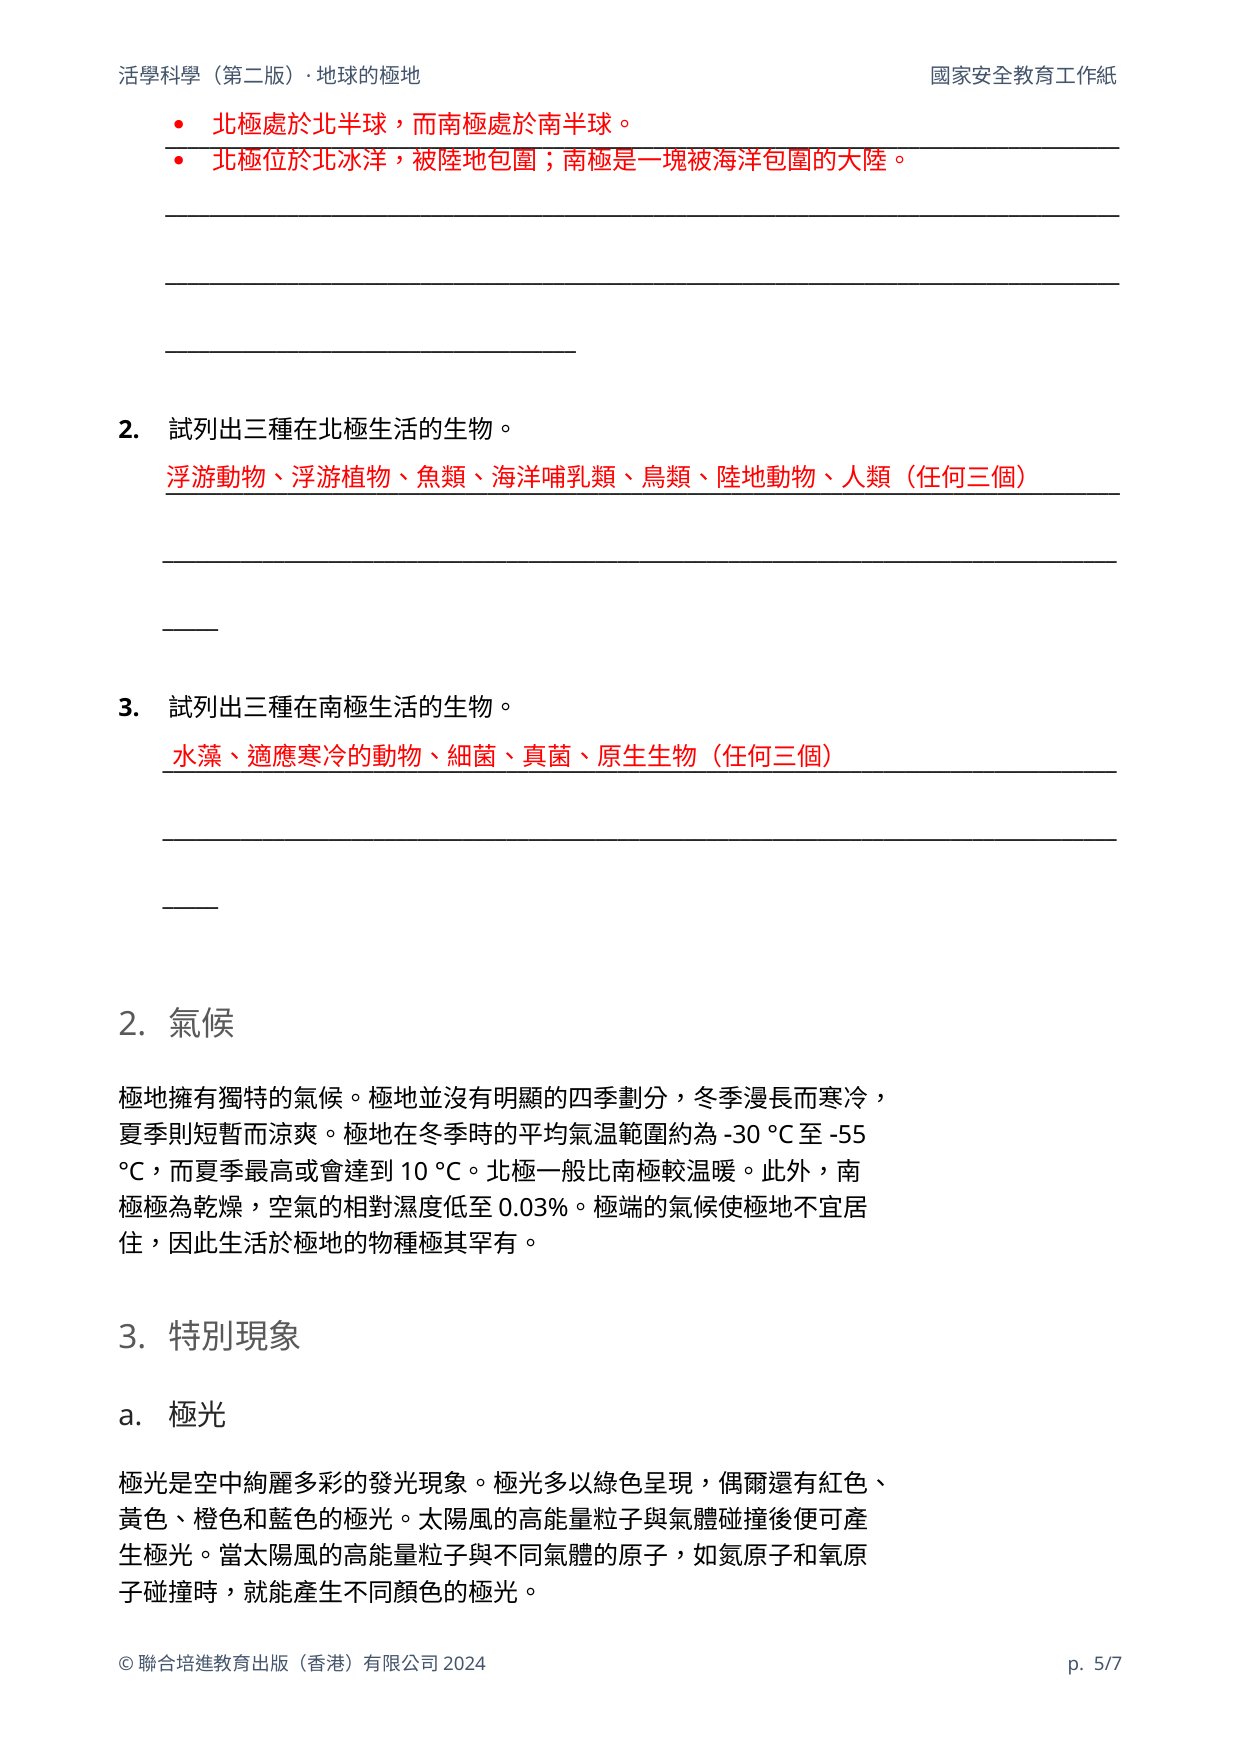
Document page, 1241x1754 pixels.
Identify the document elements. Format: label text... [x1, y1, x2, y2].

text a. 極光 [118, 1392, 1122, 1434]
text _________________________________________________________________________________________________________________________________________________________________________________ [162, 742, 1122, 913]
text 極地擁有獨特的氣候。極地並沒有明顯的四季劃分，冬季漫長而寒冷，夏季則短暫而涼爽。極地在冬季時的平均氣温範圍約為 30 °C至 55 °C，而夏季最高或會達到10 °C。北極一般比南極較温暖。此外，南極極為乾燥，空氣的相對濕度低至0.03%。極端的氣候使極地不宜居住，因此生活於極地的物種極其罕有。 [118, 1079, 886, 1260]
text 3. 試列出三種在南極生活的生物。 [118, 687, 1122, 724]
text 2. 氣候 [118, 997, 1122, 1045]
text _________________________________________________________________________________________________________________________________________________________________________________ [162, 464, 1122, 635]
text 極光是空中絢麗多彩的發光現象。極光多以綠色呈現，偶爾還有紅色、黃色、橙色和藍色的極光。太陽風的高能量粒子與氣體碰撞後便可產生極光。當太陽風的高能量粒子與不同氣體的原子，如氮原子和氧原子碰撞時，就能產生不同顏色的極光。 [118, 1463, 886, 1608]
list _______________________________________________________________________________________________________________________________________________________________________________________________________________________________________________________________________________________________________ [165, 118, 1122, 357]
text 3. 特別現象 [118, 1310, 1122, 1358]
text 2. 試列出三種在北極生活的生物。 [118, 409, 1122, 446]
